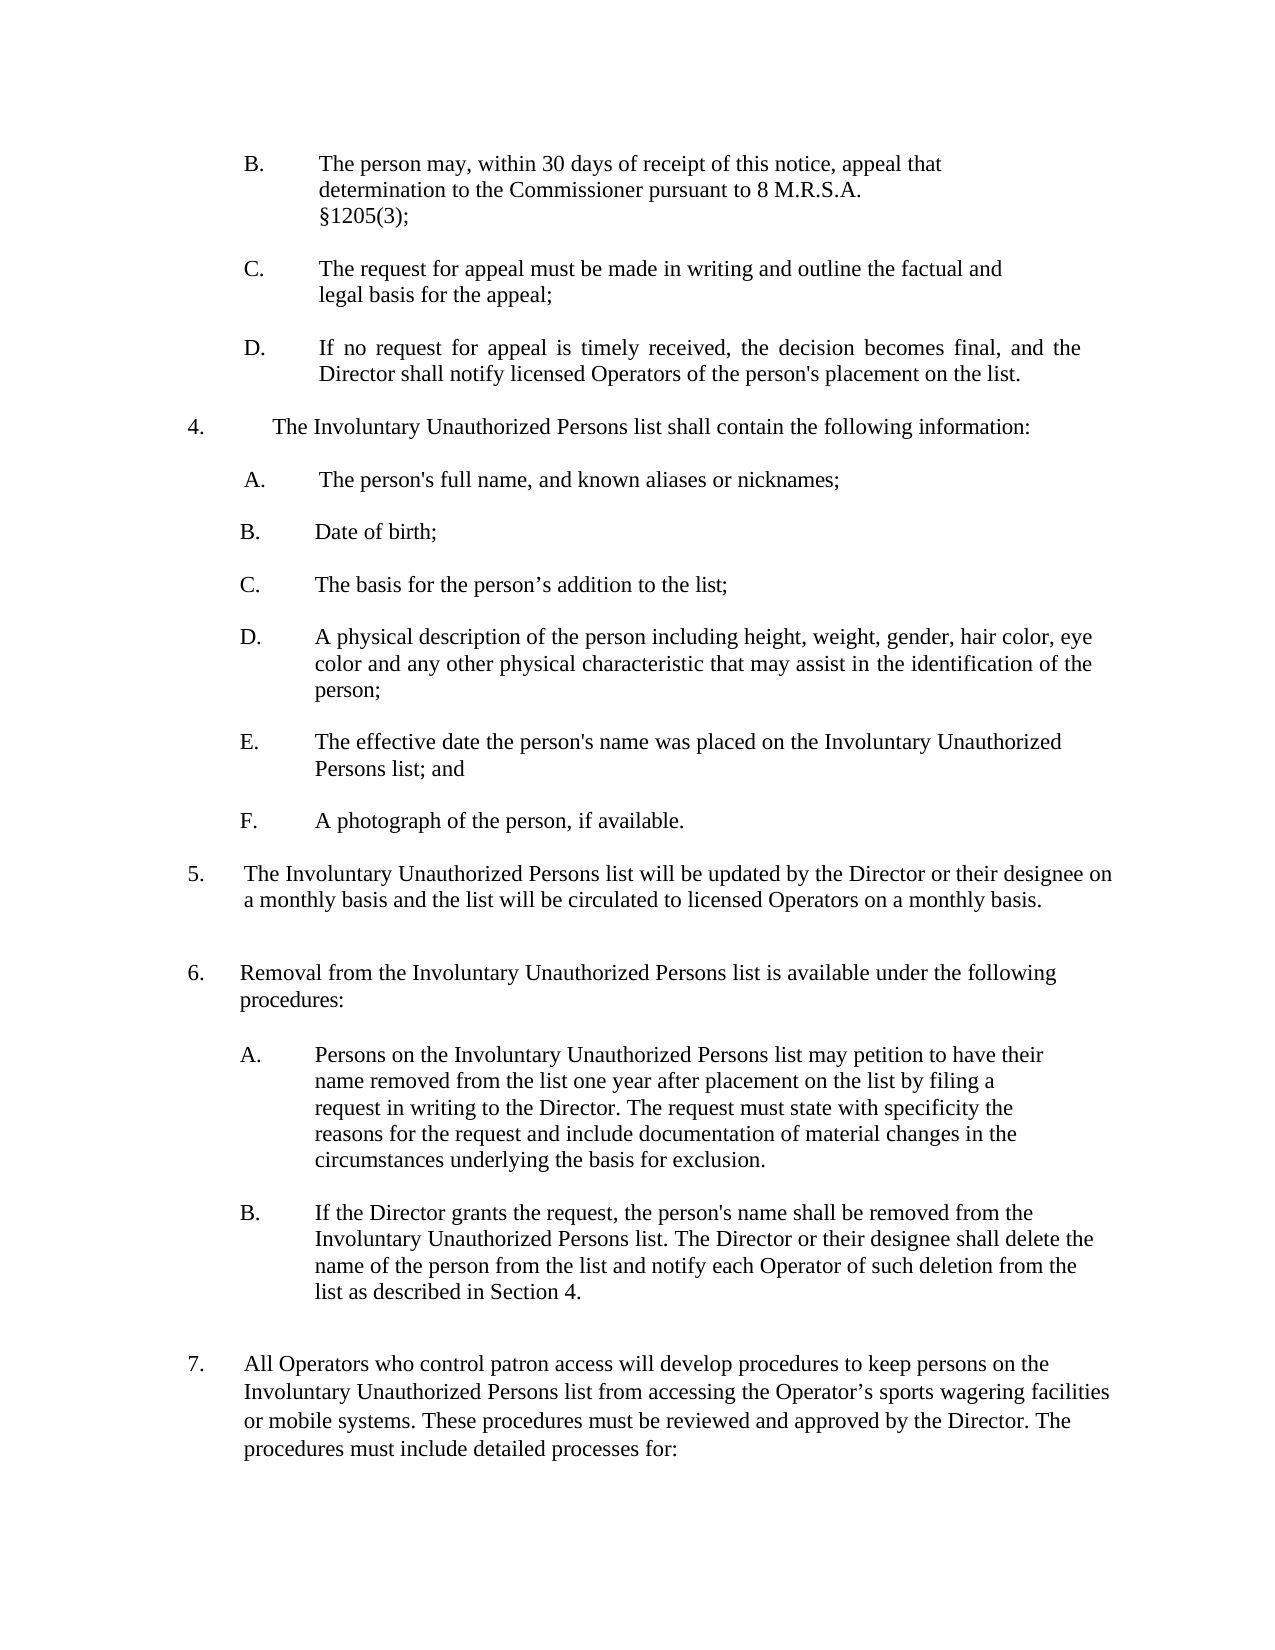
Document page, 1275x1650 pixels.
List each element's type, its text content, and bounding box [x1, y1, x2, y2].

list The Involuntary Unauthorized Persons list shall contain the following information: [187, 413, 1139, 439]
list A physical description of the person including height, weight, gender, hair color, eye color and any other physical characteristic that may assist in the identification of the person; [239, 623, 1092, 702]
list The Involuntary Unauthorized Persons list will be updated by the Director or their designee on a monthly basis and the list will be circulated to licensed Operators on a monthly basis. [187, 860, 1112, 913]
list The basis for the person’s addition to the list; [239, 571, 1139, 597]
list The effective date the person's name was placed on the Involuntary Unauthorized Persons list; and [239, 728, 1062, 781]
list The person's full name, and known aliases or nicknames; [244, 466, 1139, 492]
list If the Director grants the request, the person's name shall be removed from the Involuntary Unauthorized Persons list. The Director or their designee shall delete the name of the person from the list and notify each Operator of such deletion from the list as described in Section 4. [239, 1199, 1094, 1304]
list Removal from the Involuntary Unauthorized Persons list is available under the following procedures: [187, 959, 1057, 1012]
list If no request for appeal is timely received, the decision becomes final, and the Director shall notify licensed Operators of the person's placement on the list. [244, 334, 1086, 387]
list All Operators who control patron access will develop procedures to keep persons on the Involuntary Unauthorized Persons list from accessing the Operator’s sports wagering facilities or mobile systems. These procedures must be reviewed and approved by the Director. The procedures must include detailed processes for: [187, 1350, 1110, 1462]
list A photograph of the person, if available. [239, 807, 1139, 833]
list Persons on the Involuntary Unauthorized Persons list may petition to have their name removed from the list one year after placement on the list by filing a request in writing to the Director. The request must state with specificity the reasons for the request and include documentation of material changes in the circumstances underlying the basis for exclusion. [239, 1041, 1044, 1173]
list The request for appeal must be made in writing and outline the factual and legal basis for the appeal; [244, 255, 1052, 308]
list Date of birth; [239, 518, 1139, 544]
list The person may, within 30 days of receipt of this notice, appeal that determination to the Commissioner pursuant to 8 M.R.S.A. §1205(3); [244, 150, 957, 229]
